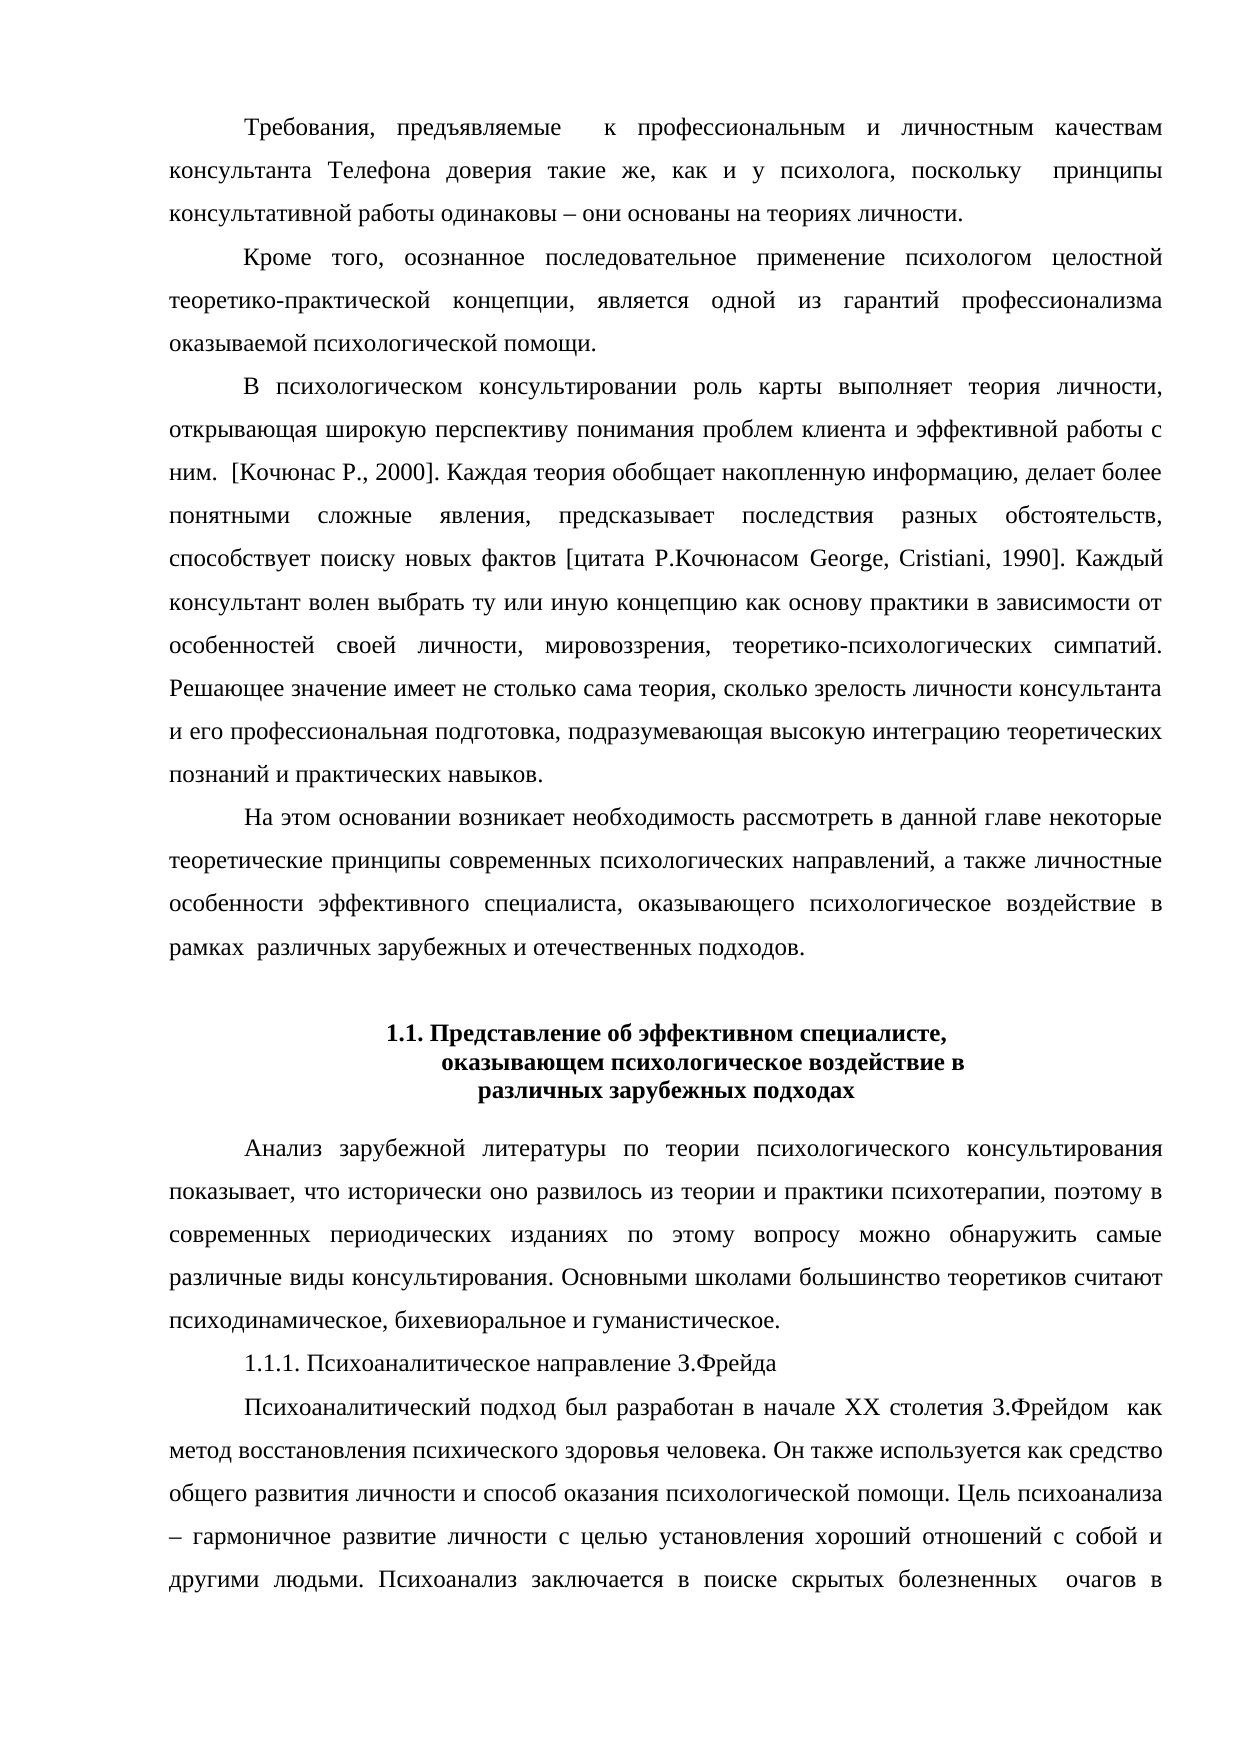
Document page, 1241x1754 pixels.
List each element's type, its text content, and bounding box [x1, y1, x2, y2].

text Требования, предъявляемые к профессиональным и личностным качествам консультанта Телефона доверия такие же, как и у психолога, поскольку принципы консультативной работы одинаковы – они основаны на теориях личности. [169, 112, 1163, 227]
text В психологическом консультировании роль карты выполняет теория личности, открывающая широкую перспективу понимания проблем клиента и эффективной работы с ним. [Кочюнас Р., 2000]. Каждая теория обобщает накопленную информацию, делает более понятными сложные явления, предсказывает последствия разных обстоятельств, способствует поиску новых фактов [цитата Р.Кочюнасом George, Cristiani, 1990]. Каждый консультант волен выбрать ту или иную концепцию как основу практики в зависимости от особенностей своей личности, мировоззрения, теоретико-психологических симпатий. Решающее значение имеет не столько сама теория, сколько зрелость личности консультанта и его профессиональная подготовка, подразумевающая высокую интеграцию теоретических познаний и практических навыков. [169, 371, 1163, 788]
text Анализ зарубежной литературы по теории психологического консультирования показывает, что исторически оно развилось из теории и практики психотерапии, поэтому в современных периодических изданиях по этому вопросу можно обнаружить самые различные виды консультирования. Основными школами большинство теоретиков считают психодинамическое, бихевиоральное и гуманистическое. [169, 1133, 1163, 1334]
text 1.1.1. Психоаналитическое направление З.Фрейда [169, 1348, 1163, 1377]
text Кроме того, осознанное последовательное применение психологом целостной теоретико-практической концепции, является одной из гарантий профессионализма оказываемой психологической помощи. [169, 242, 1163, 357]
text 1.1. Представление об эффективном специалисте, [169, 1018, 1163, 1047]
text На этом основании возникает необходимость рассмотреть в данной главе некоторые теоретические принципы современных психологических направлений, а также личностные особенности эффективного специалиста, оказывающего психологическое воздействие в рамках различных зарубежных и отечественных подходов. [169, 802, 1163, 960]
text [169, 1392, 1163, 1593]
text оказывающем психологическое воздействие в [243, 1047, 1163, 1075]
text различных зарубежных подходах [169, 1075, 1163, 1104]
